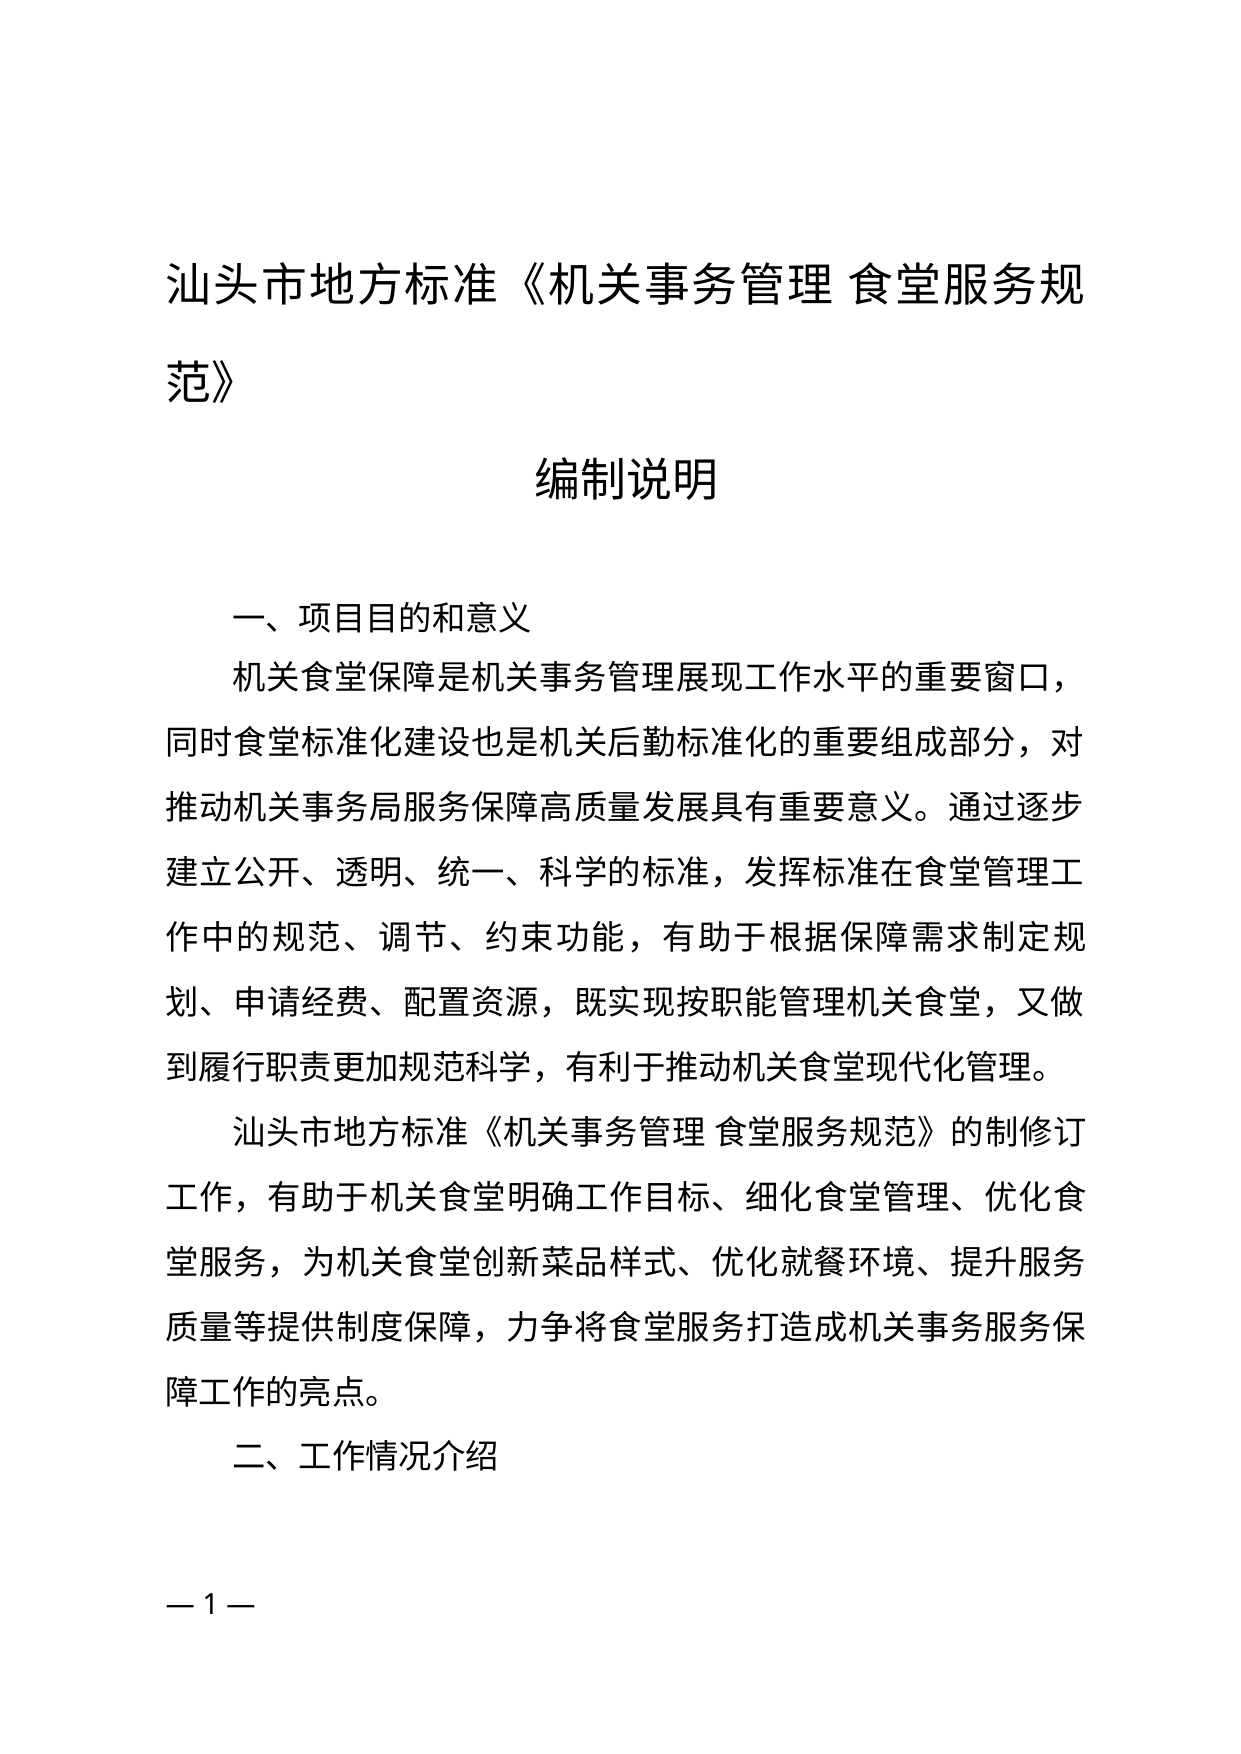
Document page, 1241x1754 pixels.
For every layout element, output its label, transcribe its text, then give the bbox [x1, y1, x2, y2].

text 汕头市地方标准《机关事务管理 食堂服务规范》的制修订工作，有助于机关食堂明确工作目标、细化食堂管理、优化食堂服务，为机关食堂创新菜品样式、优化就餐环境、提升服务质量等提供制度保障，力争将食堂服务打造成机关事务服务保障工作的亮点。 [165, 1097, 1087, 1422]
text 编制说明 [165, 428, 1087, 525]
text 机关食堂保障是机关事务管理展现工作水平的重要窗口，同时食堂标准化建设也是机关后勤标准化的重要组成部分，对推动机关事务局服务保障高质量发展具有重要意义。通过逐步建立公开、透明、统一、科学的标准，发挥标准在食堂管理工作中的规范、调节、约束功能，有助于根据保障需求制定规划、申请经费、配置资源，既实现按职能管理机关食堂，又做到履行职责更加规范科学，有利于推动机关食堂现代化管理。 [165, 642, 1087, 1097]
list 项目目的和意义 [165, 584, 1087, 642]
list 工作情况介绍 [165, 1422, 1087, 1480]
text 汕头市地方标准《机关事务管理 食堂服务规范》 [165, 233, 1087, 428]
